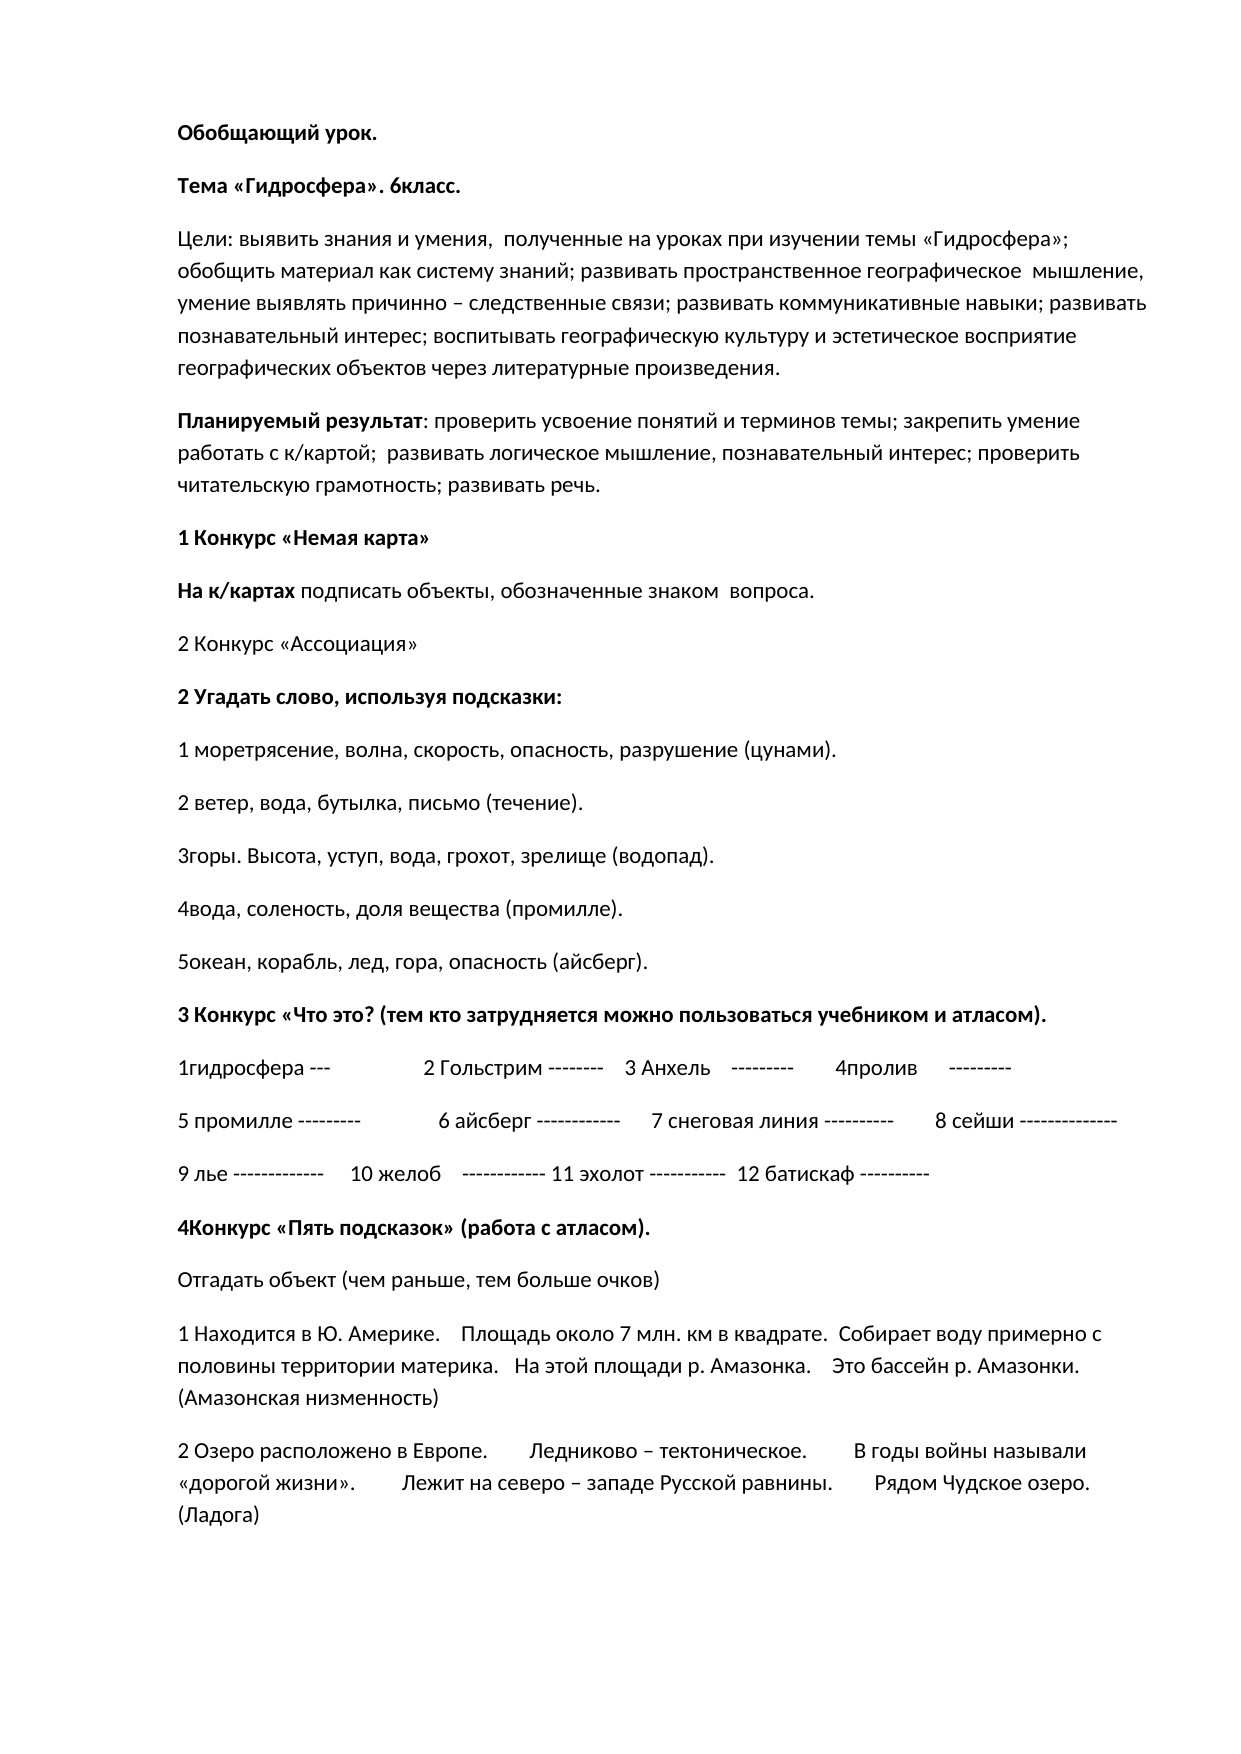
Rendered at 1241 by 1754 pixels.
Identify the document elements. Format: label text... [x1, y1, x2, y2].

text 9 лье ------------- 10 желоб ------------ 11 эхолот ----------- 12 батискаф ---------- [177, 1159, 1152, 1188]
text 3 Конкурс «Что это? (тем кто затрудняется можно пользоваться учебником и атласом). [177, 1001, 1152, 1028]
text 2 Озеро расположено в Европе. Ледниково – тектоническое. В годы войны называли «дорогой жизни». Лежит на северо – западе Русской равнины. Рядом Чудское озеро. (Ладога) [177, 1436, 1152, 1528]
text 1 моретрясение, волна, скорость, опасность, разрушение (цунами). [177, 735, 1152, 763]
text Отгадать объект (чем раньше, тем больше очков) [177, 1266, 1152, 1294]
text 2 Угадать слово, используя подсказки: [177, 682, 1152, 710]
text 3горы. Высота, уступ, вода, грохот, зрелище (водопад). [177, 841, 1152, 869]
text 1 Находится в Ю. Америке. Площадь около 7 млн. км в квадрате. Собирает воду примерно с половины территории материка. На этой площади р. Амазонка. Это бассейн р. Амазонки.(Амазонская низменность) [177, 1319, 1152, 1411]
text Цели: выявить знания и умения, полученные на уроках при изучении темы «Гидросфера»; обобщить материал как систему знаний; развивать пространственное географическое мышление, умение выявлять причинно – следственные связи; развивать коммуникативные навыки; развивать познавательный интерес; воспитывать географическую культуру и эстетическое восприятие географических объектов через литературные произведения. [177, 224, 1152, 381]
text 1 Конкурс «Немая карта» [177, 523, 1152, 551]
text 1гидросфера --- 2 Гольстрим -------- 3 Анхель --------- 4пролив --------- [177, 1053, 1152, 1082]
text 2 ветер, вода, бутылка, письмо (течение). [177, 788, 1152, 816]
text 5океан, корабль, лед, гора, опасность (айсберг). [177, 947, 1152, 976]
text 4Конкурс «Пять подсказок» (работа с атласом). [177, 1213, 1152, 1241]
text Тема «Гидросфера». 6класс. [177, 171, 1152, 199]
text Планируемый результат: проверить усвоение понятий и терминов темы; закрепить умение работать с к/картой; развивать логическое мышление, познавательный интерес; проверить читательскую грамотность; развивать речь. [177, 406, 1152, 498]
text 5 промилле --------- 6 айсберг ------------ 7 снеговая линия ---------- 8 сейши -------------- [177, 1107, 1152, 1134]
text 4вода, соленость, доля вещества (промилле). [177, 894, 1152, 922]
text На к/картах подписать объекты, обозначенные знаком вопроса. [177, 576, 1152, 604]
text Обобщающий урок. [177, 118, 1152, 146]
text 2 Конкурс «Ассоциация» [177, 629, 1152, 657]
